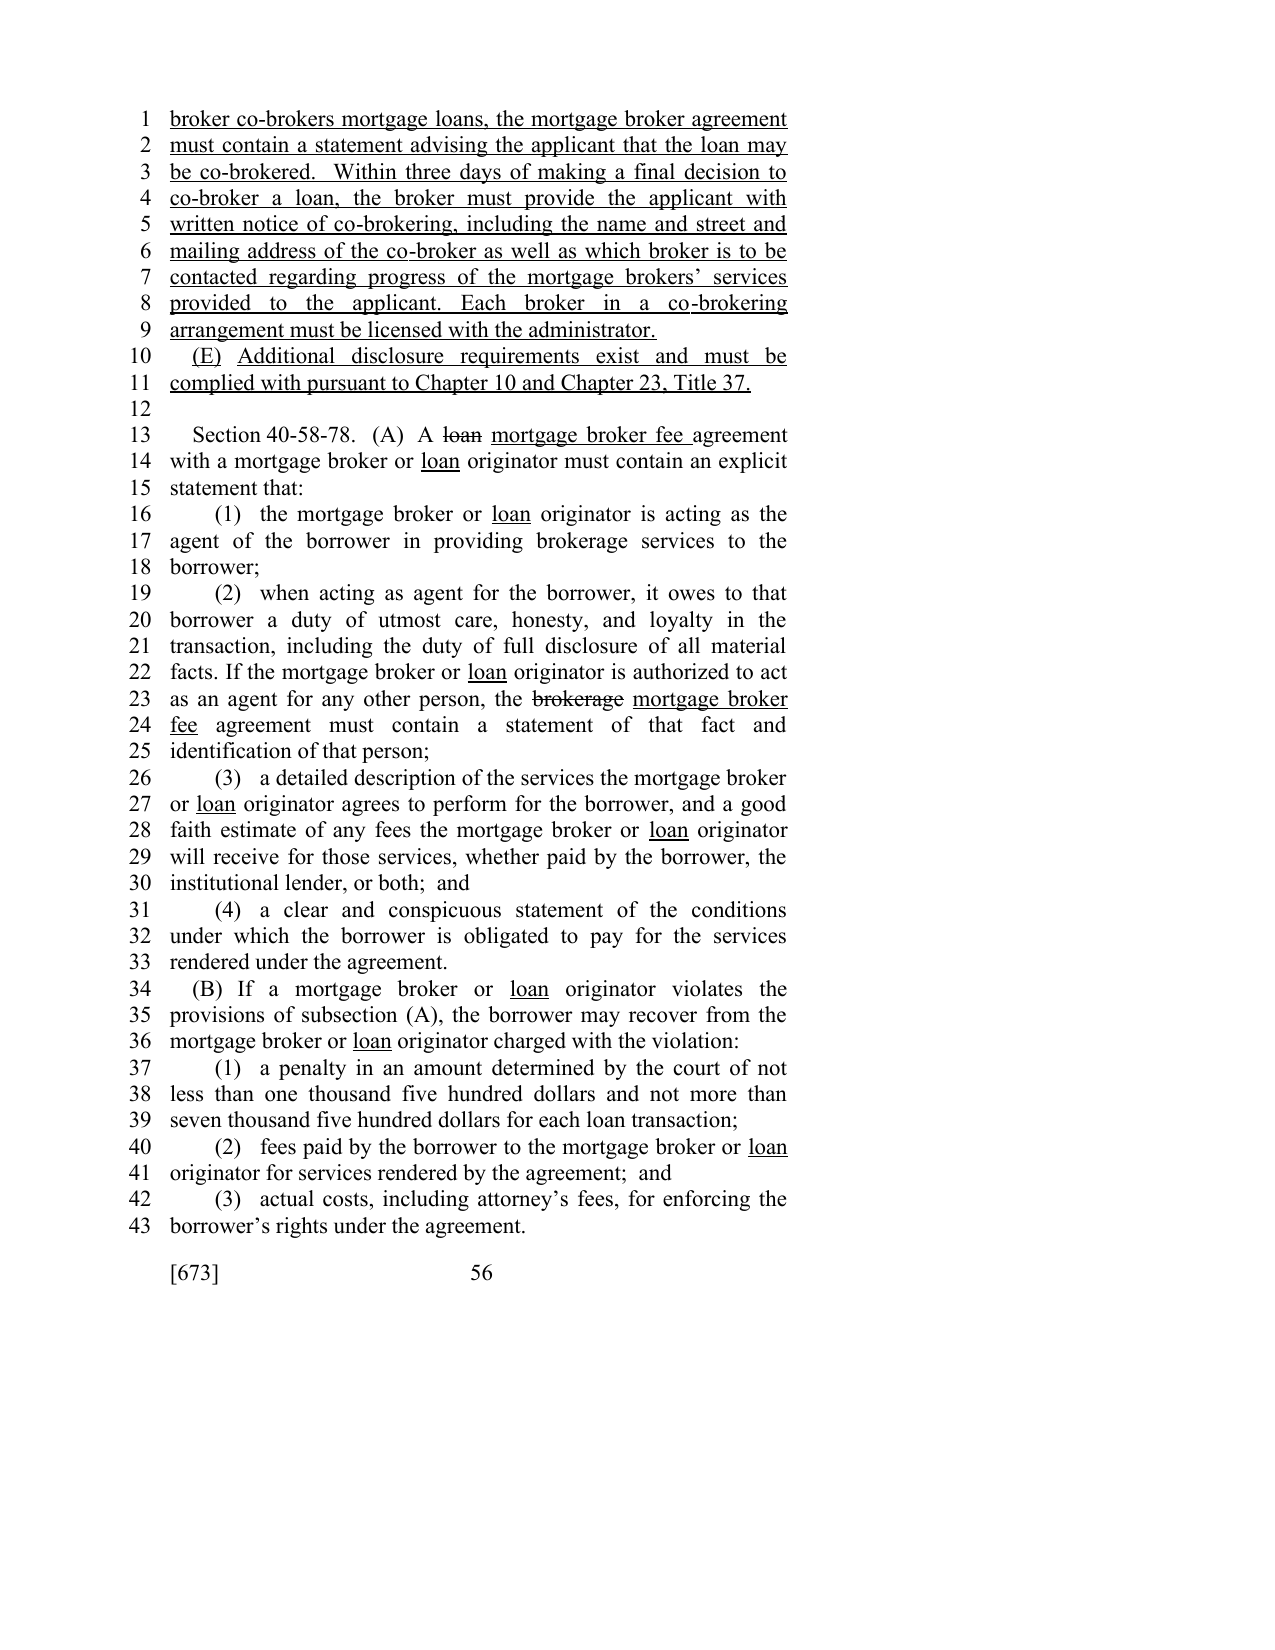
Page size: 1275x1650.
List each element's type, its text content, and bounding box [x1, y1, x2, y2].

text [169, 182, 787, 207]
text (3) actual costs, including attorney’s fees, for enforcing the borrower’s rights under the agreement. [169, 1186, 787, 1238]
text (1) a penalty in an amount determined by the court of not less than one thousand five hundred dollars and not more than seven thousand five hundred dollars for each loan transaction; [169, 1054, 787, 1133]
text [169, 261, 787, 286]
text (E) Additional disclosure requirements exist and must be complied with pursuant to Chapter 10 and Chapter 23, Title 37. [169, 342, 787, 395]
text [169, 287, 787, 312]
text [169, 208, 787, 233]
text (2) when acting as agent for the borrower, it owes to that borrower a duty of utmost care, honesty, and loyalty in the transaction, including the duty of full disclosure of all material facts. If the mortgage broker or loan originator is authorized to act as an agent for any other person, the brokerage mortgage broker fee agreement must contain a statement of that fact and identification of that person; [169, 579, 787, 764]
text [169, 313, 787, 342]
text Section 40-58-78. (A) A loan mortgage broker fee agreement with a mortgage broker or loan originator must contain an explicit statement that: [169, 421, 787, 500]
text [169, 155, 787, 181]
text (2) fees paid by the borrower to the mortgage broker or loan originator for services rendered by the agreement; and [169, 1133, 787, 1186]
text (1) the mortgage broker or loan originator is acting as the agent of the borrower in providing brokerage services to the borrower; [169, 500, 787, 579]
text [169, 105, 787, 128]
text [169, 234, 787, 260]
text (3) a detailed description of the services the mortgage broker or loan originator agrees to perform for the borrower, and a good faith estimate of any fees the mortgage broker or loan originator will receive for those services, whether paid by the borrower, the institutional lender, or both; and [169, 764, 787, 896]
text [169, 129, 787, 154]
text (4) a clear and conspicuous statement of the conditions under which the borrower is obligated to pay for the services rendered under the agreement. [169, 896, 787, 975]
text (B) If a mortgage broker or loan originator violates the provisions of subsection (A), the borrower may recover from the mortgage broker or loan originator charged with the violation: [169, 975, 787, 1054]
